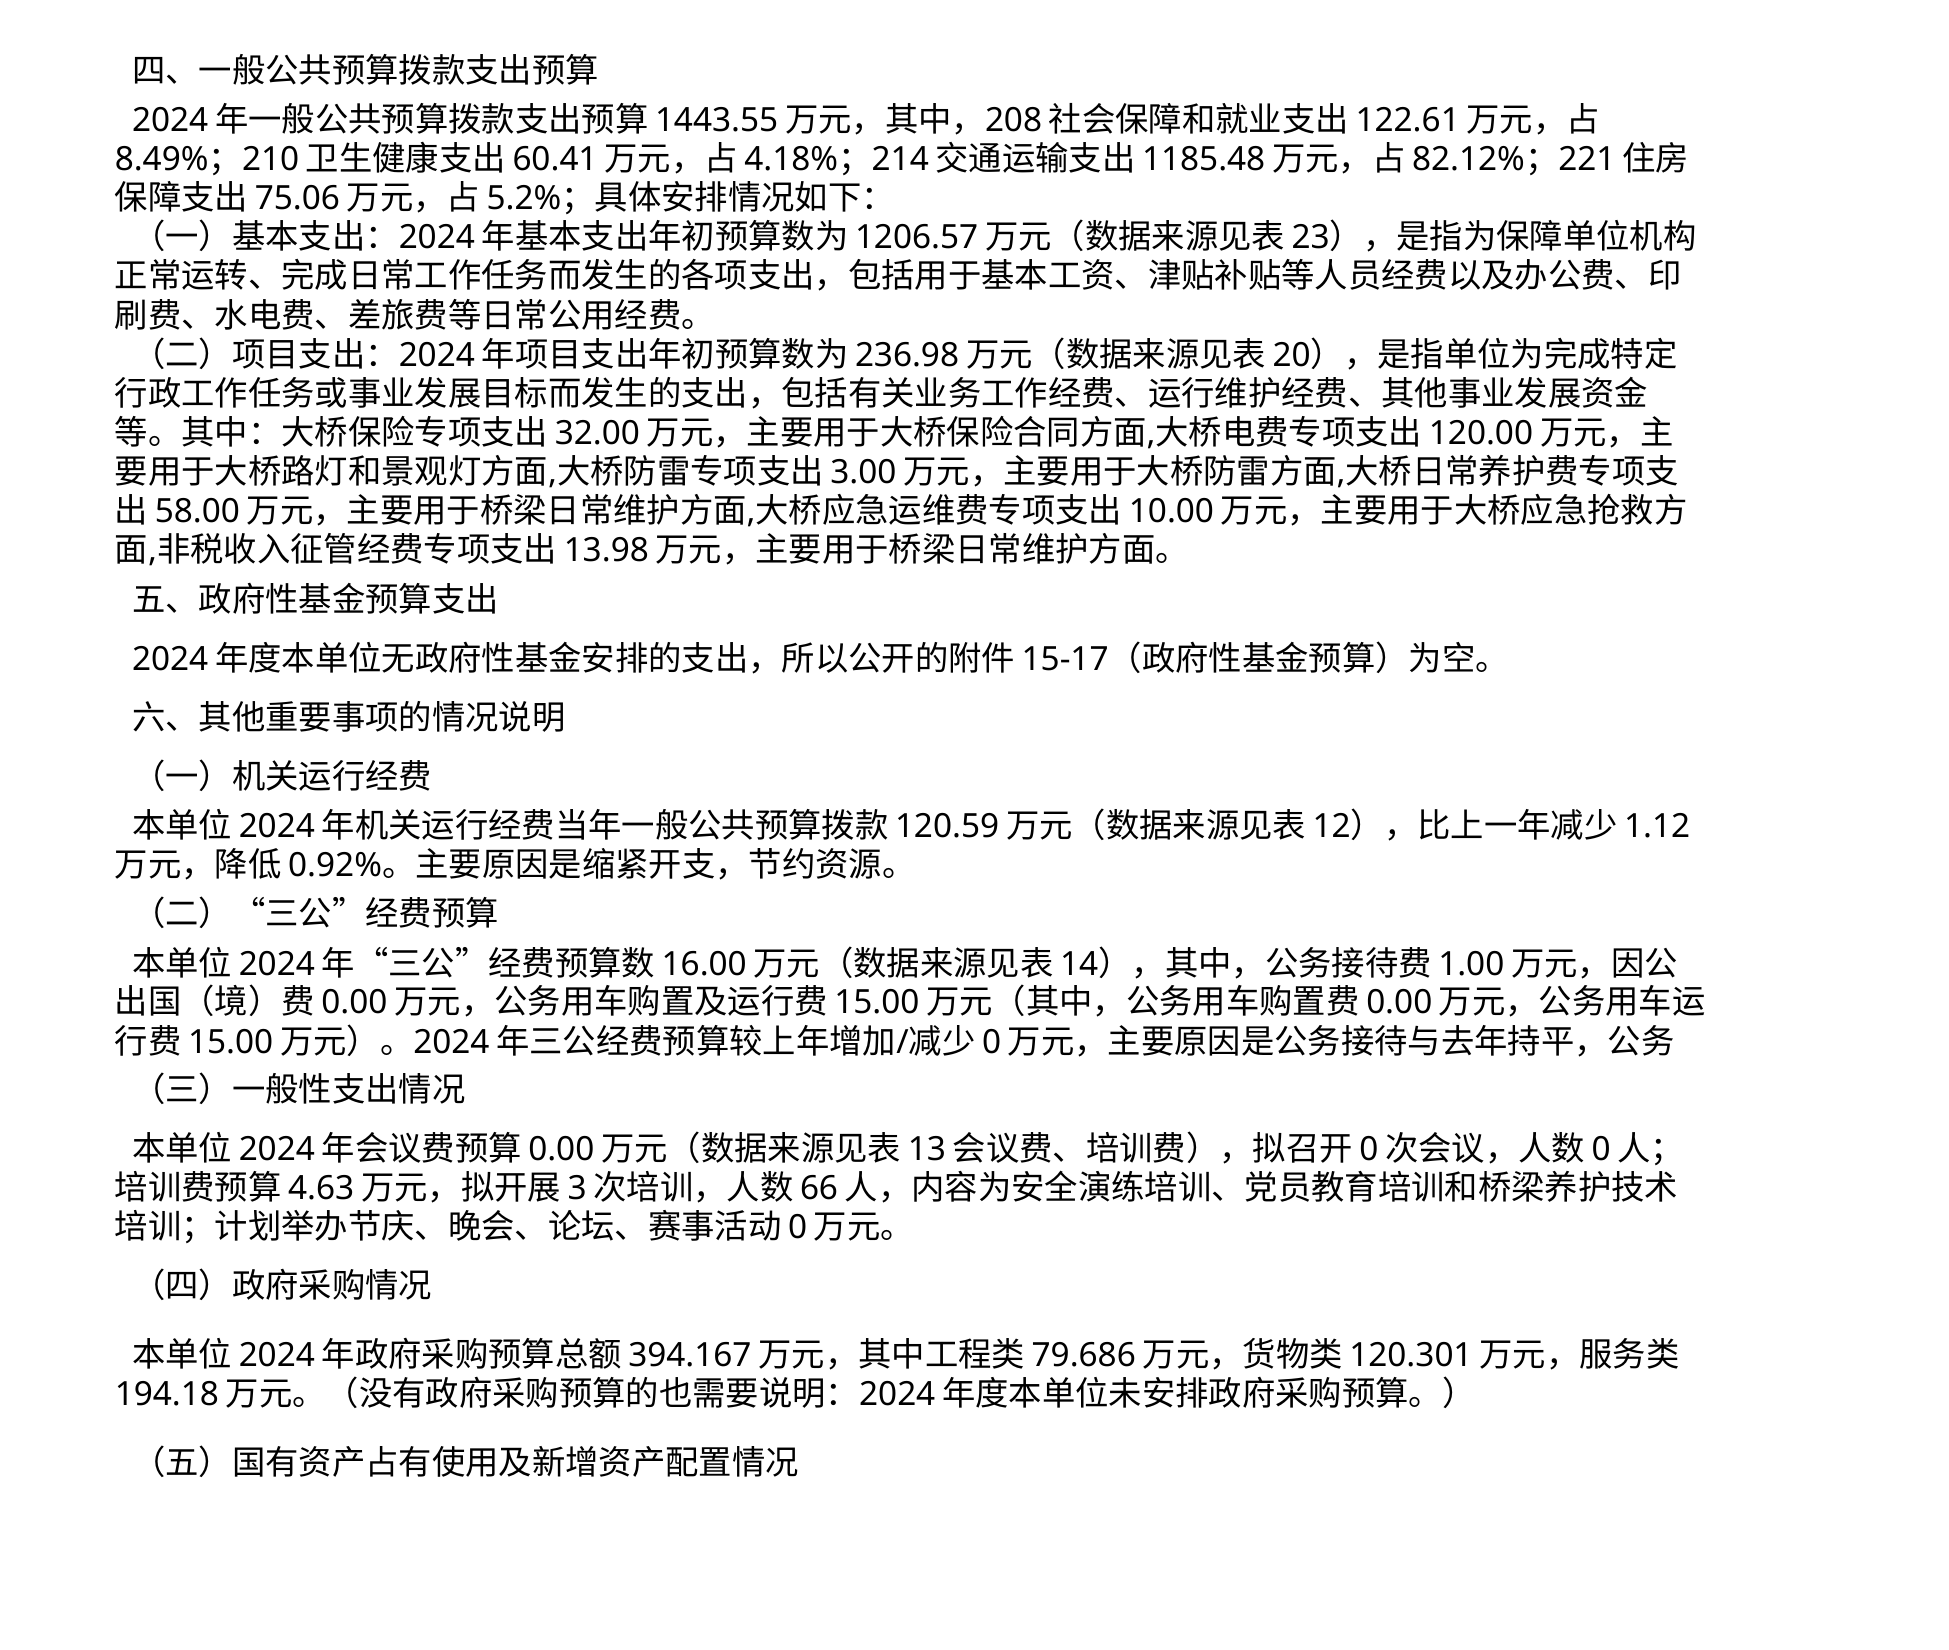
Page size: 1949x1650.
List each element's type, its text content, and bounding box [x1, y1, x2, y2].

table_cell （二）项目支出：2024年项目支出年初预算数为236.98万元（数据来源见表20），是指单位为完成特定行政工作任务或事业发展目标而发生的支出，包括有关业务工作经费、运行维护经费、其他事业发展资金等。其中：大桥保险专项支出32.00万元，主要用于大桥保险合同方面,大桥电费专项支出120.00万元，主要用于大桥路灯和景观灯方面,大桥防雷专项支出3.00万元，主要用于大桥防雷方面,大桥日常养护费专项支出58.00万元，主要用于桥梁日常维护方面,大桥应急运维费专项支出10.00万元，主要用于大桥应急抢救方面,非税收入征管经费专项支出13.98万元，主要用于桥梁日常维护方面。 [113, 335, 1706, 570]
table_cell （四）政府采购情况 [113, 1257, 1706, 1315]
table_cell 四、一般公共预算拨款支出预算 [113, 41, 1706, 99]
table_cell 2024年一般公共预算拨款支出预算1443.55万元，其中，208社会保障和就业支出122.61万元，占8.49%；210卫生健康支出60.41万元，占4.18%；214交通运输支出1185.48万元，占82.12%；221住房保障支出75.06万元，占5.2%；具体安排情况如下： [113, 100, 1706, 217]
table_cell 本单位2024年政府采购预算总额394.167万元，其中工程类79.686万元，货物类120.301万元，服务类194.18万元。（没有政府采购预算的也需要说明：2024年度本单位未安排政府采购预算。） [113, 1316, 1706, 1433]
table_cell （一）机关运行经费 [113, 748, 1706, 806]
table_cell 本单位2024年“三公”经费预算数16.00万元（数据来源见表14），其中，公务接待费1.00万元，因公出国（境）费0.00万元，公务用车购置及运行费15.00万元（其中，公务用车购置费0.00万元，公务用车运行费15.00万元）。2024年三公经费预算较上年增加/减少0万元，主要原因是公务接待与去年持平，公务车辆没有变化。 [113, 944, 1706, 1060]
table_cell 本单位2024年机关运行经费当年一般公共预算拨款120.59万元（数据来源见表12），比上一年减少1.12万元，降低0.92%。主要原因是缩紧开支，节约资源。 [113, 807, 1706, 884]
table_cell 六、其他重要事项的情况说明 [113, 689, 1706, 747]
table_cell 2024年度本单位无政府性基金安排的支出，所以公开的附件15-17（政府性基金预算）为空。 [113, 630, 1706, 688]
table_cell （三）一般性支出情况 [113, 1061, 1706, 1119]
table_cell （二）“三公”经费预算 [113, 885, 1706, 943]
table_cell 五、政府性基金预算支出 [113, 571, 1706, 629]
table_cell （一）基本支出：2024年基本支出年初预算数为1206.57万元（数据来源见表23），是指为保障单位机构正常运转、完成日常工作任务而发生的各项支出，包括用于基本工资、津贴补贴等人员经费以及办公费、印刷费、水电费、差旅费等日常公用经费。 [113, 218, 1706, 334]
table_cell 本单位2024年会议费预算0.00万元（数据来源见表13会议费、培训费），拟召开0次会议，人数0人；培训费预算4.63万元，拟开展3次培训，人数66人，内容为安全演练培训、党员教育培训和桥梁养护技术培训；计划举办节庆、晚会、论坛、赛事活动0万元。 [113, 1120, 1706, 1256]
table_cell （五）国有资产占有使用及新增资产配置情况 [113, 1434, 1706, 1492]
